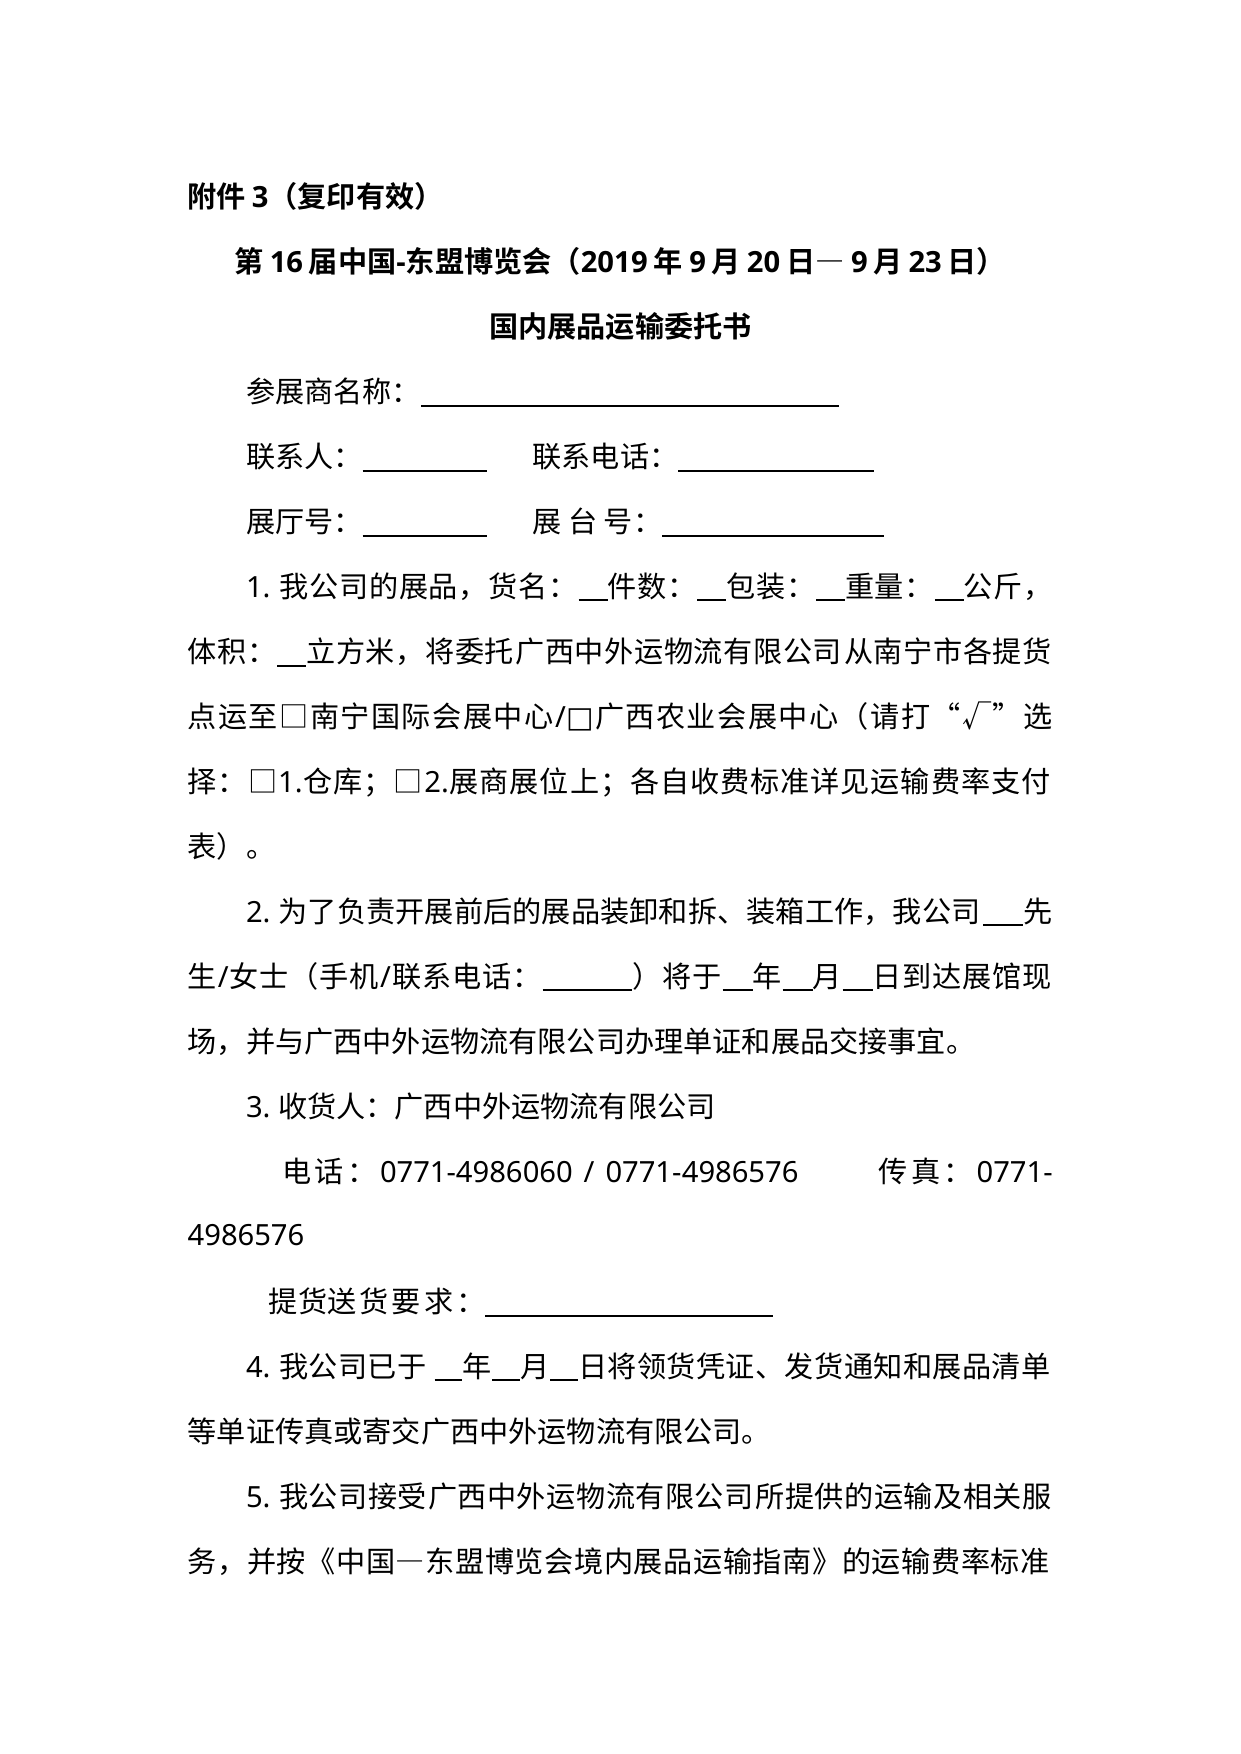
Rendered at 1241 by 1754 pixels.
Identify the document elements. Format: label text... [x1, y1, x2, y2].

text 展厅号： 展 台 号： [187, 487, 1053, 552]
text 2. 为了负责开展前后的展品装卸和拆、装箱工作，我公司 先生/女士（手机/联系电话： ）将于 年 月 日到达展馆现场，并与广西中外运物流有限公司办理单证和展品交接事宜。 [187, 877, 1053, 1072]
text 3. 收货人：广西中外运物流有限公司 [187, 1072, 1053, 1137]
text 电话：0771-4986060 / 0771-4986576 传真：0771-4986576 [187, 1137, 1053, 1267]
text 4. 我公司已于 年 月 日将领货凭证、发货通知和展品清单等单证传真或寄交广西中外运物流有限公司。 [187, 1332, 1053, 1462]
text 国内展品运输委托书 [187, 292, 1053, 357]
text 提货送货要求： [187, 1267, 1053, 1332]
text 1. 我公司的展品，货名： 件数： 包装： 重量： 公斤，体积： 立方米，将委托广西中外运物流有限公司从南宁市各提货点运至□南宁国际会展中心/□广西农业会展中心（请打“√”选择：□1.仓库；□2.展商展位上；各自收费标准详见运输费率支付表）。 [187, 552, 1053, 877]
text 联系人： 联系电话： [187, 422, 1053, 487]
text 第16届中国-东盟博览会（2019年 9月20日— 9月23日） [187, 227, 1053, 292]
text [187, 1462, 1053, 1592]
text 参展商名称： [187, 357, 1053, 422]
text 附件3（复印有效） [187, 162, 1053, 227]
